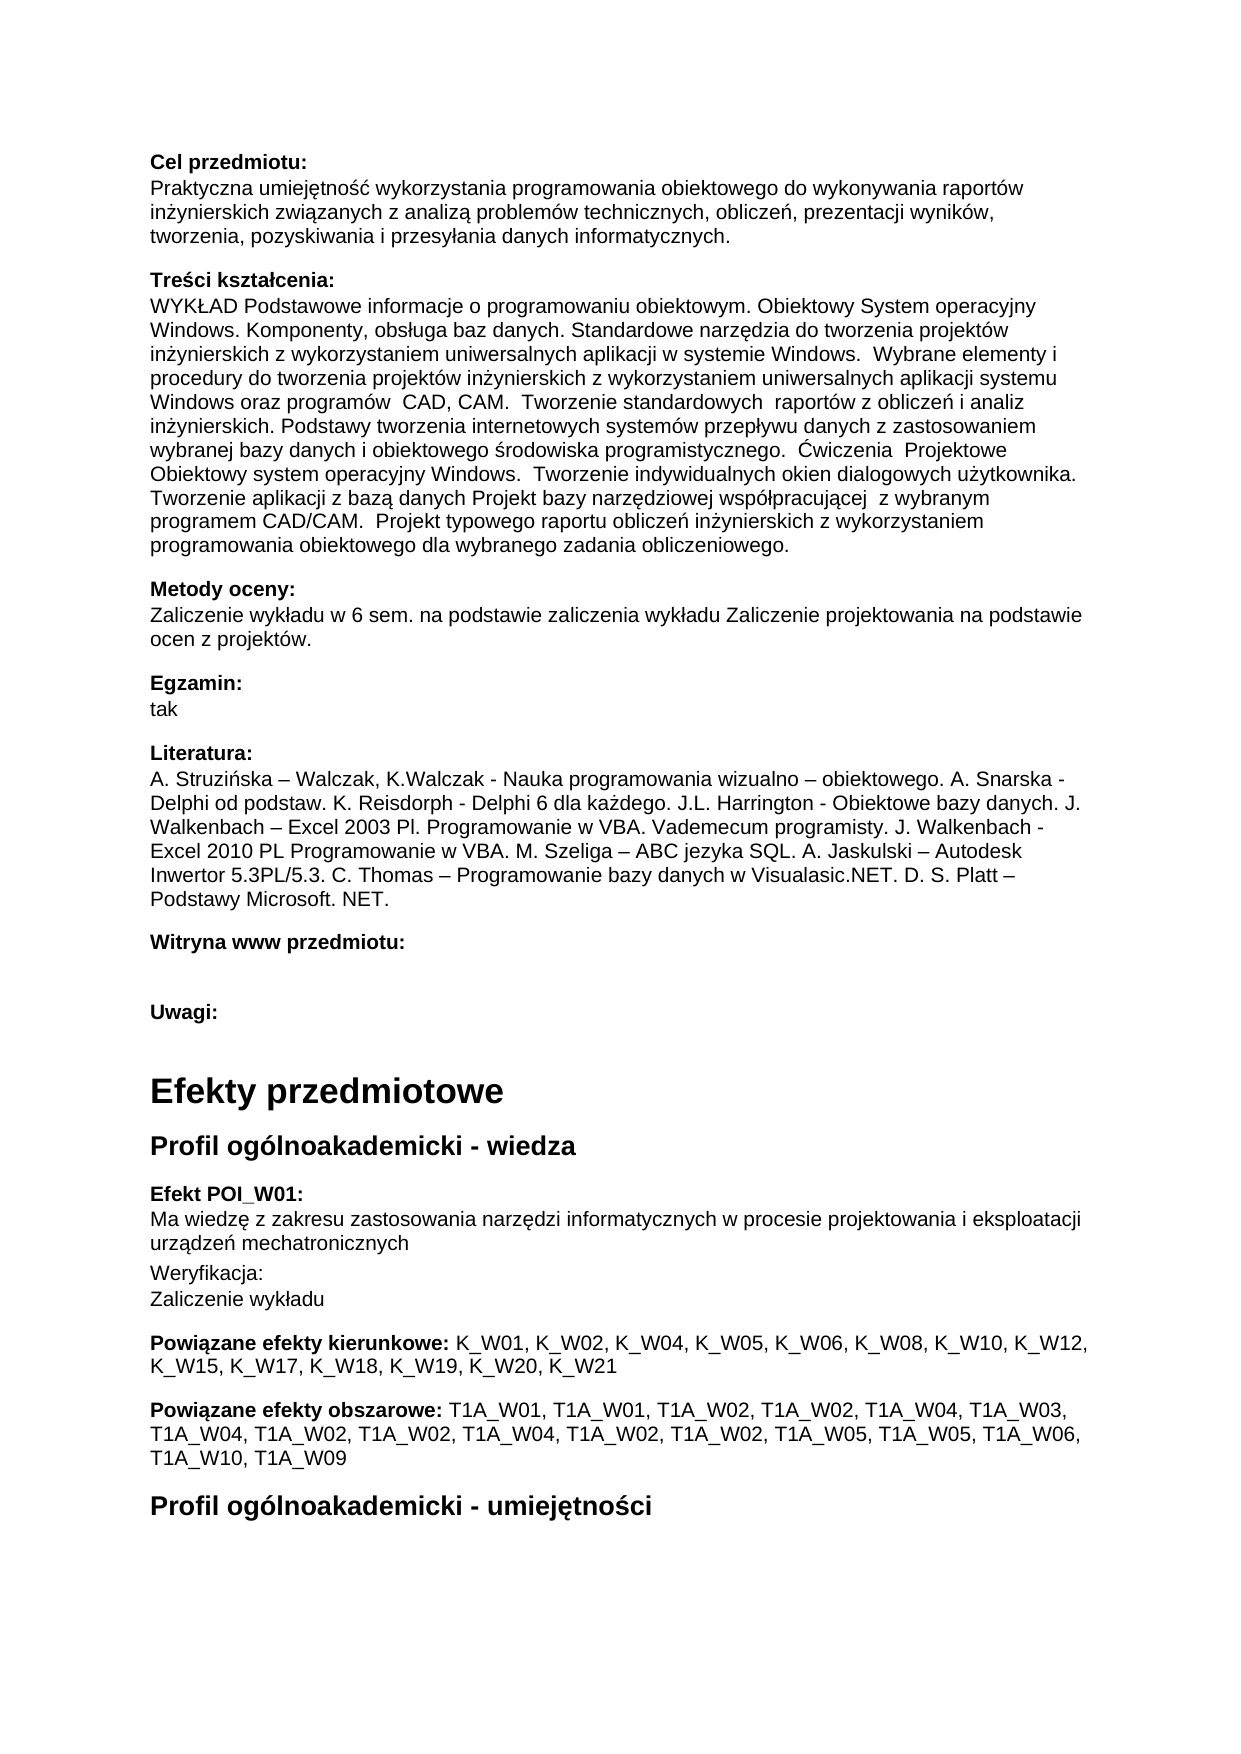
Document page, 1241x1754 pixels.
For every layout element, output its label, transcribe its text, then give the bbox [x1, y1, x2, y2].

text Witryna www przedmiotu: [150, 930, 1090, 954]
text WYKŁAD Podstawowe informacje o programowaniu obiektowym. Obiektowy System operacyjny Windows. Komponenty, obsługa baz danych. Standardowe narzędzia do tworzenia projektów inżynierskich z wykorzystaniem uniwersalnych aplikacji w systemie Windows. Wybrane elementy i procedury do tworzenia projektów inżynierskich z wykorzystaniem uniwersalnych aplikacji systemu Windows oraz programów CAD, CAM. Tworzenie standardowych raportów z obliczeń i analiz inżynierskich. Podstawy tworzenia internetowych systemów przepływu danych z zastosowaniem wybranej bazy danych i obiektowego środowiska programistycznego. Ćwiczenia Projektowe Obiektowy system operacyjny Windows. Tworzenie indywidualnych okien dialogowych użytkownika. Tworzenie aplikacji z bazą danych Projekt bazy narzędziowej współpracującej z wybranym programem CAD/CAM. Projekt typowego raportu obliczeń inżynierskich z wykorzystaniem programowania obiektowego dla wybranego zadania obliczeniowego. [150, 294, 1090, 557]
text Powiązane efekty obszarowe: T1A_W01, T1A_W01, T1A_W02, T1A_W02, T1A_W04, T1A_W03, T1A_W04, T1A_W02, T1A_W02, T1A_W04, T1A_W02, T1A_W02, T1A_W05, T1A_W05, T1A_W06, T1A_W10, T1A_W09 [150, 1398, 1090, 1470]
text Literatura: [150, 741, 1090, 764]
text Efekt POI_W01: [150, 1181, 1090, 1205]
text Uwagi: [150, 1000, 1090, 1024]
text Metody oceny: [150, 577, 1090, 601]
text Weryfikacja: [150, 1261, 1090, 1284]
text Treści kształcenia: [150, 268, 1090, 292]
text Egzamin: [150, 671, 1090, 695]
text Praktyczna umiejętność wykorzystania programowania obiektowego do wykonywania raportów inżynierskich związanych z analizą problemów technicznych, obliczeń, prezentacji wyników, tworzenia, pozyskiwania i przesyłania danych informatycznych. [150, 176, 1090, 248]
text Zaliczenie wykładu [150, 1287, 1090, 1311]
text A. Struzińska – Walczak, K.Walczak - Nauka programowania wizualno – obiektowego. A. Snarska - Delphi od podstaw. K. Reisdorph - Delphi 6 dla każdego. J.L. Harrington - Obiektowe bazy danych. J. Walkenbach – Excel 2003 Pl. Programowanie w VBA. Vademecum programisty. J. Walkenbach -Excel 2010 PL Programowanie w VBA. M. Szeliga – ABC jezyka SQL. A. Jaskulski – Autodesk Inwertor 5.3PL/5.3. C. Thomas – Programowanie bazy danych w Visualasic.NET. D. S. Platt – Podstawy Microsoft. NET. [150, 767, 1090, 910]
text Ma wiedzę z zakresu zastosowania narzędzi informatycznych w procesie projektowania i eksploatacji urządzeń mechatronicznych [150, 1206, 1090, 1254]
subtitle Profil ogólnoakademicki - wiedza [150, 1130, 1090, 1162]
text Powiązane efekty kierunkowe: K_W01, K_W02, K_W04, K_W05, K_W06, K_W08, K_W10, K_W12, K_W15, K_W17, K_W18, K_W19, K_W20, K_W21 [150, 1330, 1090, 1378]
text tak [150, 697, 1090, 721]
text Cel przedmiotu: [150, 150, 1090, 174]
text Zaliczenie wykładu w 6 sem. na podstawie zaliczenia wykładu Zaliczenie projektowania na podstawie ocen z projektów. [150, 603, 1090, 651]
subtitle Efekty przedmiotowe [150, 1070, 1090, 1111]
subtitle Profil ogólnoakademicki - umiejętności [150, 1490, 1090, 1521]
